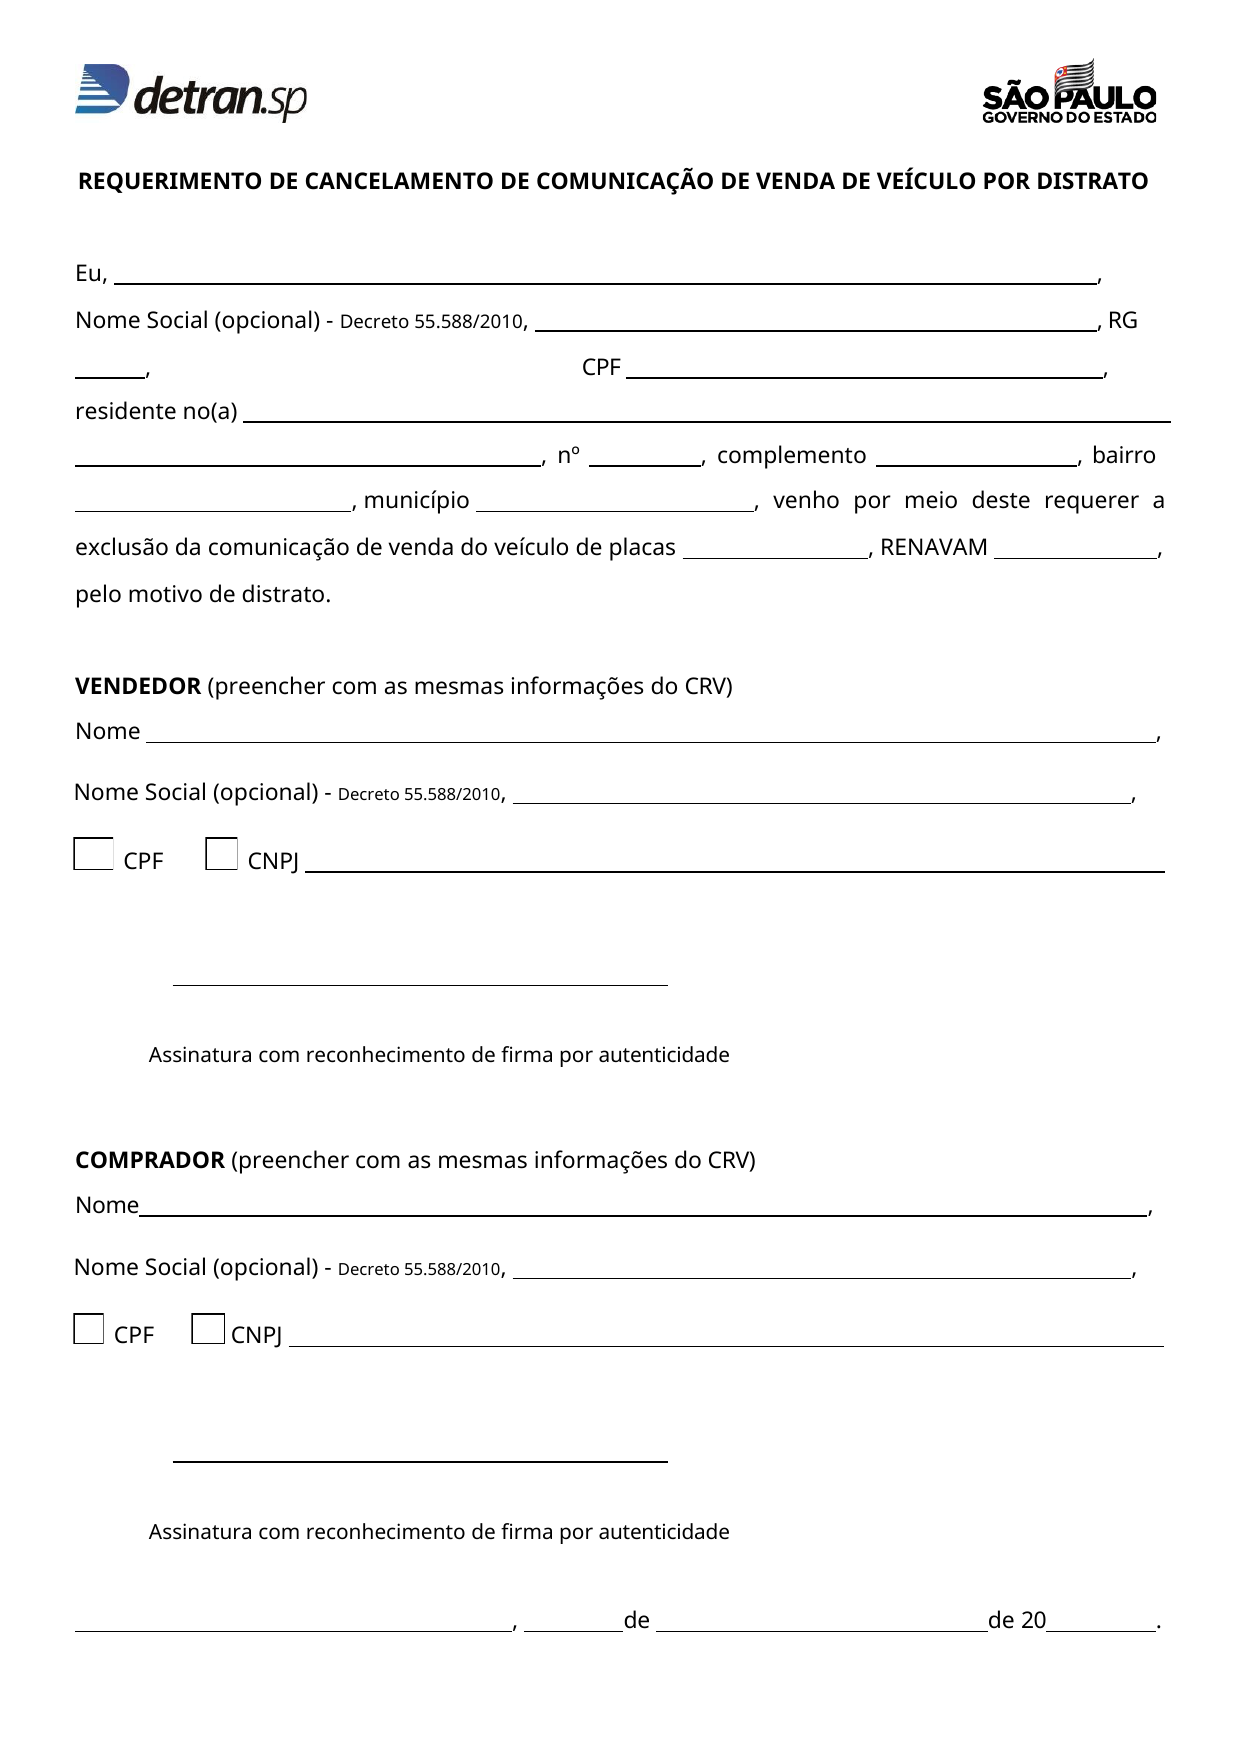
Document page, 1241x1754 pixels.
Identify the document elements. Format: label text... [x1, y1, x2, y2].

title REQUERIMENTO DE CANCELAMENTO DE COMUNICAÇÃO DE VENDA DE VEÍCULO POR DISTRATO [78, 165, 1165, 196]
text Eu, , Nome Social (opcional) - Decreto 55.588/2010, , RG , CPF , [75, 257, 1165, 382]
text COMPRADOR (preencher com as mesmas informações do CRV) [75, 1143, 1182, 1175]
picture [73, 837, 114, 870]
text , município , venho por meio deste requerer a exclusão da comunicação de venda do veículo de placas , RENAVAM , pelo motivo de distrato. [75, 484, 1166, 609]
picture [205, 837, 238, 870]
picture [73, 1313, 104, 1344]
text Assinatura com reconhecimento de firma por autenticidade [149, 1040, 1182, 1068]
text residente no(a) [75, 397, 1182, 425]
text , de de 20 . [75, 1604, 1182, 1635]
text Nome , Nome Social (opcional) - Decreto 55.588/2010, , CPF CNPJ [73, 1189, 1164, 1351]
picture [982, 58, 1157, 123]
picture [75, 64, 307, 123]
text VENDEDOR (preencher com as mesmas informações do CRV) [75, 670, 1182, 701]
text Assinatura com reconhecimento de firma por autenticidade [149, 1517, 1182, 1545]
picture [191, 1313, 225, 1344]
text Nome , Nome Social (opcional) - Decreto 55.588/2010, , CPF CNPJ [73, 715, 1165, 876]
text , nº , complemento , bairro [75, 439, 1182, 470]
